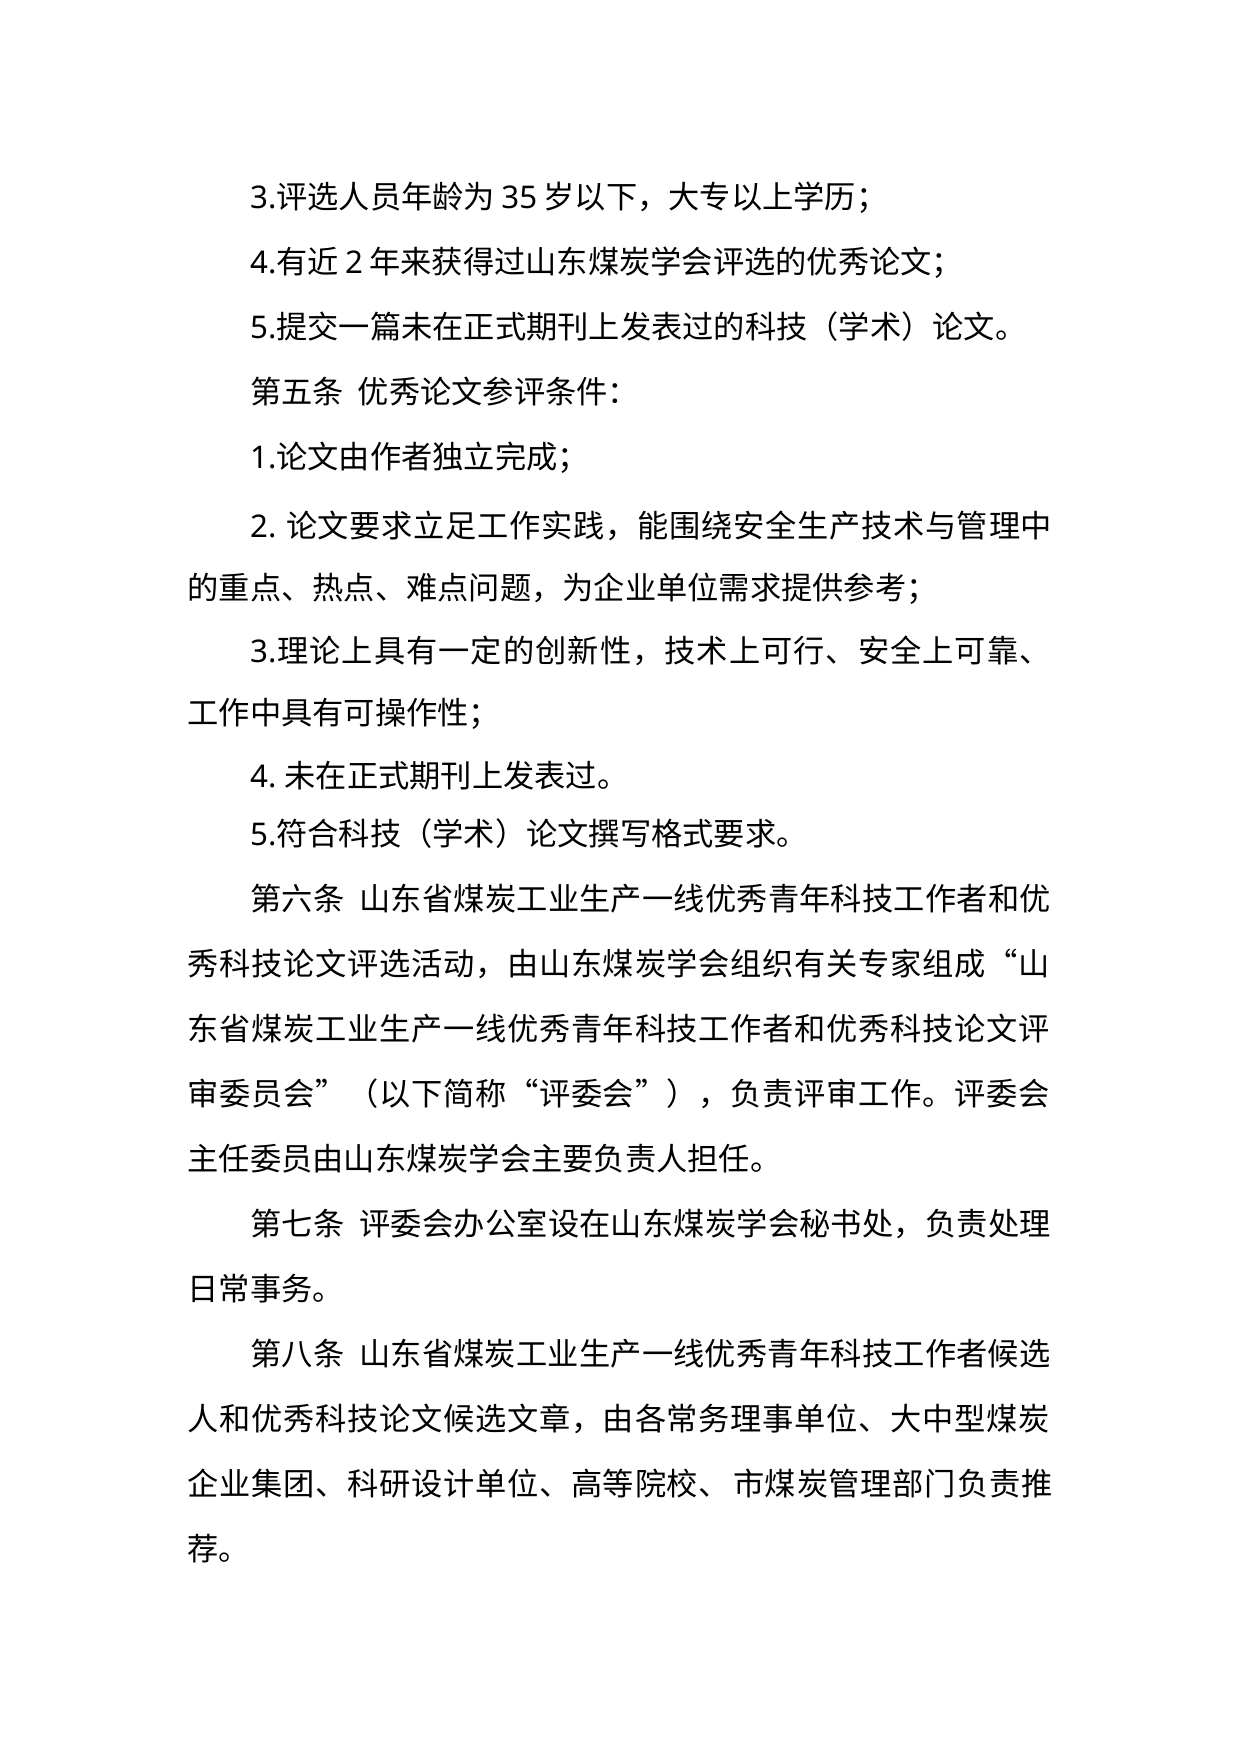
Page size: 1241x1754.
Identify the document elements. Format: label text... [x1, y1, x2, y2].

text 第五条 优秀论文参评条件： [187, 357, 1053, 422]
text 1.论文由作者独立完成； [187, 422, 1053, 487]
text 第六条 山东省煤炭工业生产一线优秀青年科技工作者和优秀科技论文评选活动，由山东煤炭学会组织有关专家组成“山东省煤炭工业生产一线优秀青年科技工作者和优秀科技论文评审委员会”（以下简称“评委会”），负责评审工作。评委会主任委员由山东煤炭学会主要负责人担任。 [187, 864, 1053, 1189]
text 4. 未在正式期刊上发表过。 [187, 737, 1053, 799]
text 第七条 评委会办公室设在山东煤炭学会秘书处，负责处理日常事务。 [187, 1189, 1053, 1319]
text 3.评选人员年龄为35岁以下，大专以上学历； [187, 162, 1053, 227]
text 4.有近2年来获得过山东煤炭学会评选的优秀论文； [187, 227, 1053, 292]
text 5.提交一篇未在正式期刊上发表过的科技（学术）论文。 [187, 292, 1053, 357]
text 5.符合科技（学术）论文撰写格式要求。 [187, 799, 1053, 864]
text 2. 论文要求立足工作实践，能围绕安全生产技术与管理中的重点、热点、难点问题，为企业单位需求提供参考； [187, 487, 1053, 612]
text 3.理论上具有一定的创新性，技术上可行、安全上可靠、工作中具有可操作性； [187, 612, 1053, 737]
text 第八条 山东省煤炭工业生产一线优秀青年科技工作者候选人和优秀科技论文候选文章，由各常务理事单位、大中型煤炭企业集团、科研设计单位、高等院校、市煤炭管理部门负责推荐。 [187, 1319, 1053, 1579]
